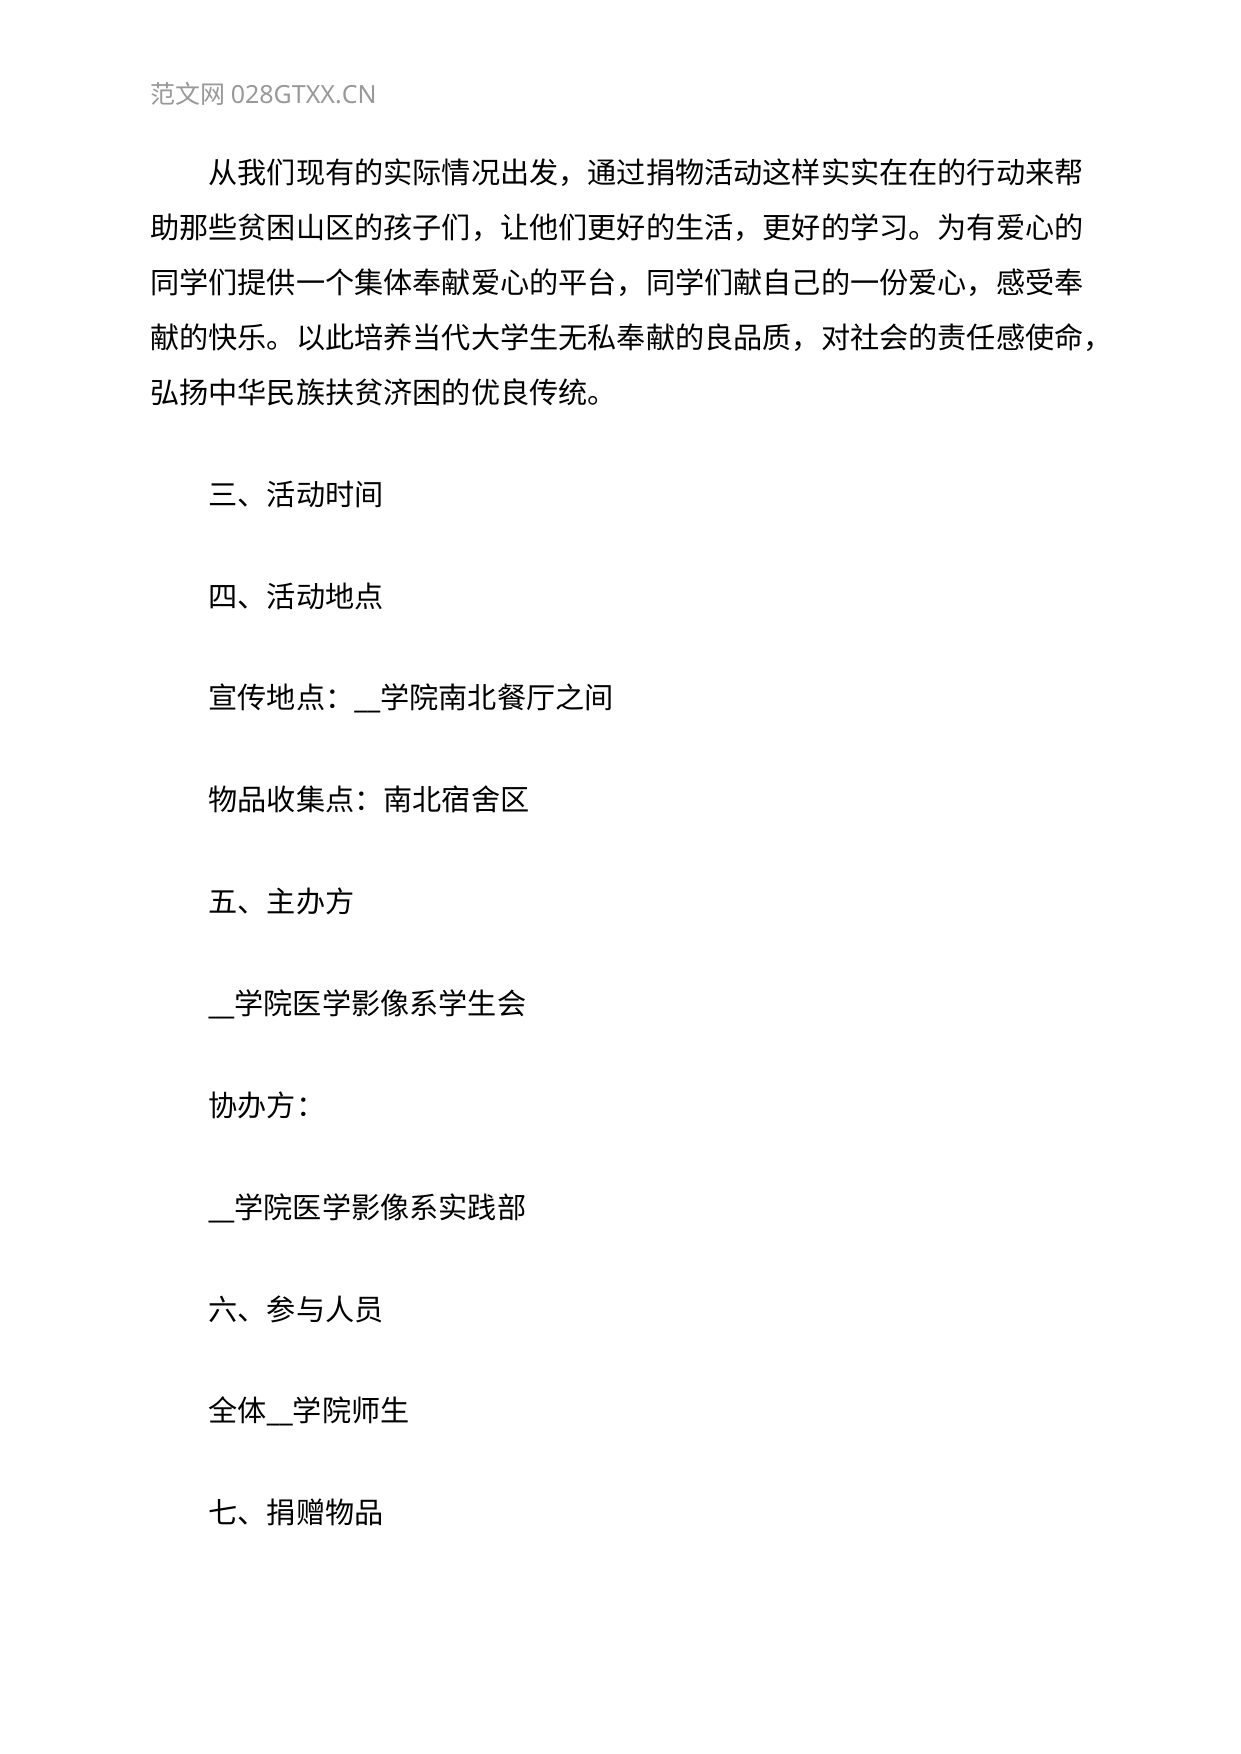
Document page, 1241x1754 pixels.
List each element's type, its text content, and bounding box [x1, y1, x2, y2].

text 物品收集点：南北宿舍区 [150, 777, 1090, 819]
text 全体__学院师生 [150, 1388, 1090, 1430]
text 协办方： [150, 1082, 1090, 1125]
text 三、活动时间 [150, 471, 1090, 514]
text 四、活动地点 [150, 573, 1090, 615]
text __学院医学影像系学生会 [150, 980, 1090, 1023]
text 从我们现有的实际情况出发，通过捐物活动这样实实在在的行动来帮助那些贫困山区的孩子们，让他们更好的生活，更好的学习。为有爱心的同学们提供一个集体奉献爱心的平台，同学们献自己的一份爱心，感受奉献的快乐。以此培养当代大学生无私奉献的良品质，对社会的责任感使命，弘扬中华民族扶贫济困的优良传统。 [150, 150, 1090, 412]
text 七、捐赠物品 [150, 1490, 1090, 1532]
text 六、参与人员 [150, 1286, 1090, 1328]
text 五、主办方 [150, 879, 1090, 921]
text __学院医学影像系实践部 [150, 1184, 1090, 1227]
text 宣传地点：__学院南北餐厅之间 [150, 675, 1090, 717]
